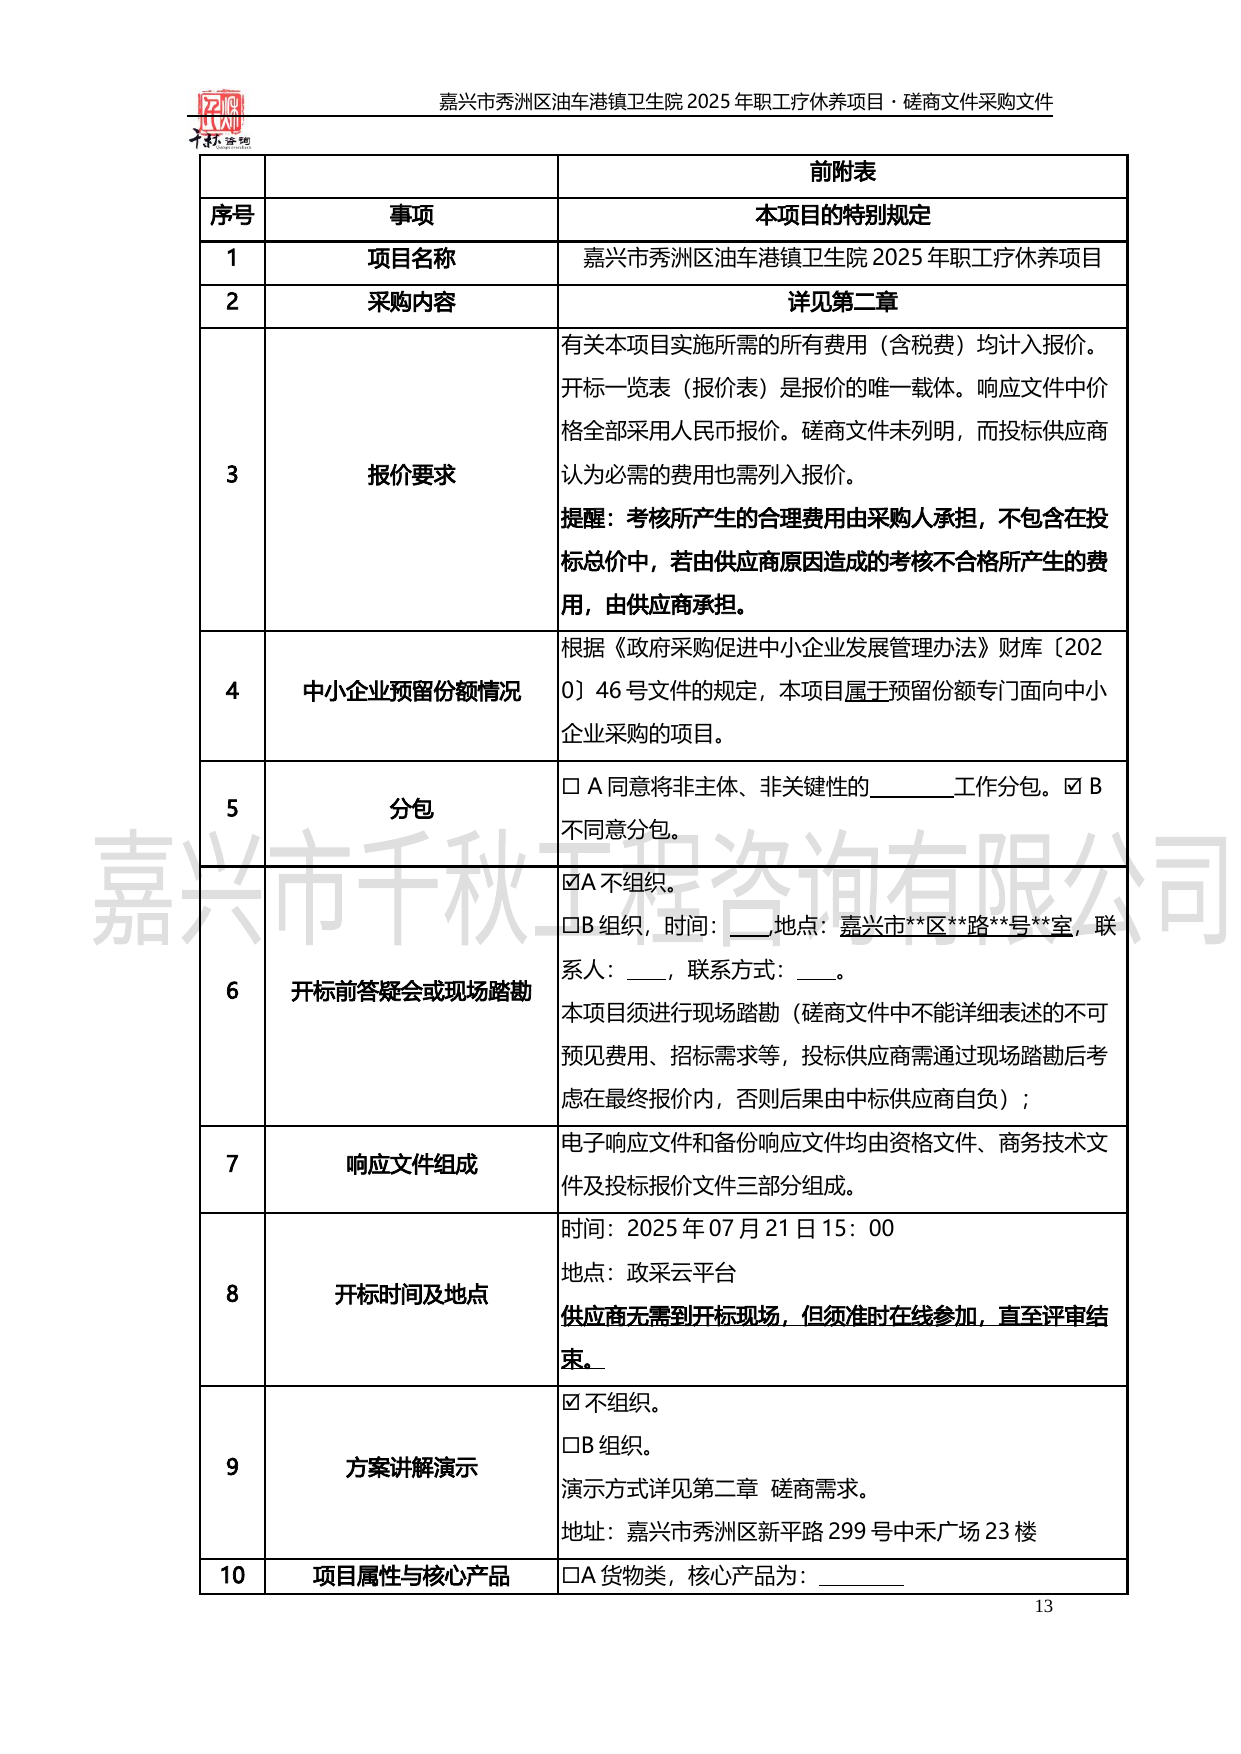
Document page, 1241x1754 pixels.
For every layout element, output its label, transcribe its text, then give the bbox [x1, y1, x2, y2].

table_cell 项目属性与核心产品 [266, 1560, 557, 1593]
table_cell 响应文件组成 [266, 1127, 557, 1212]
table_cell 7 [201, 1127, 264, 1212]
table_cell 有关本项目实施所需的所有费用（含税费）均计入报价。开标一览表（报价表）是报价的唯一载体。响应文件中价格全部采用人民币报价。磋商文件未列明，而投标供应商认为必需的费用也需列入报价。 提醒：考核所产生的合理费用由采购人承担，不包含在投标总价中，若由供应商原因造成的考核不合格所产生的费用，由供应商承担。 [559, 329, 1126, 630]
picture [187, 117, 252, 150]
table_cell 2 [201, 286, 264, 327]
table_cell 方案讲解演示 [266, 1387, 557, 1558]
table_cell 开标前答疑会或现场踏勘 [266, 868, 557, 1125]
table_cell 事项 [266, 199, 557, 240]
table_cell 分包 [266, 762, 557, 865]
table_cell 不组织。 B组织。 演示方式详见第二章 磋商需求。 地址：嘉兴市秀洲区新平路299号中禾广场23楼 [559, 1387, 1126, 1558]
table_header 前附表 [559, 156, 1126, 197]
table_cell 9 [201, 1387, 264, 1558]
table_cell 开标时间及地点 [266, 1214, 557, 1385]
table_cell 报价要求 [266, 329, 557, 630]
table_cell 10 [201, 1560, 264, 1593]
table_cell A货物类，核心产品为： B服务类。 [559, 1560, 1126, 1593]
table_cell 本项目的特别规定 [559, 199, 1126, 240]
table_cell 3 [201, 329, 264, 630]
table_cell 4 [201, 632, 264, 760]
picture [187, 88, 252, 115]
table_cell 8 [201, 1214, 264, 1385]
table_cell 5 [201, 762, 264, 865]
table_cell A同意将非主体、非关键性的 工作分包。 B不同意分包。 [559, 762, 1126, 865]
table_cell 根据《政府采购促进中小企业发展管理办法》财库〔2020〕46号文件的规定，本项目属于预留份额专门面向中小企业采购的项目。 [559, 632, 1126, 760]
table_cell 电子响应文件和备份响应文件均由资格文件、商务技术文件及投标报价文件三部分组成。 [559, 1127, 1126, 1212]
table_cell A不组织。 B组织，时间： ,地点：嘉兴市**区**路**号**室，联系人： ，联系方式： 。 本项目须进行现场踏勘（磋商文件中不能详细表述的不可预见费用、招标需求等，投标供应商需通过现场踏勘后考虑在最终报价内，否则后果由中标供应商自负）； [559, 868, 1126, 1125]
table_cell 嘉兴市秀洲区油车港镇卫生院2025年职工疗休养项目 [559, 243, 1126, 284]
table_cell 项目名称 [266, 243, 557, 284]
table_cell 采购内容 [266, 286, 557, 327]
table_cell 中小企业预留份额情况 [266, 632, 557, 760]
table_cell 6 [201, 868, 264, 1125]
table_header [201, 156, 264, 197]
table_cell 1 [201, 243, 264, 284]
table_cell 详见第二章 [559, 286, 1126, 327]
table_cell 序号 [201, 199, 264, 240]
table_header [266, 156, 557, 197]
table_cell 时间：2025年07月21日15：00 地点：政采云平台 供应商无需到开标现场，但须准时在线参加，直至评审结束。 [559, 1214, 1126, 1385]
